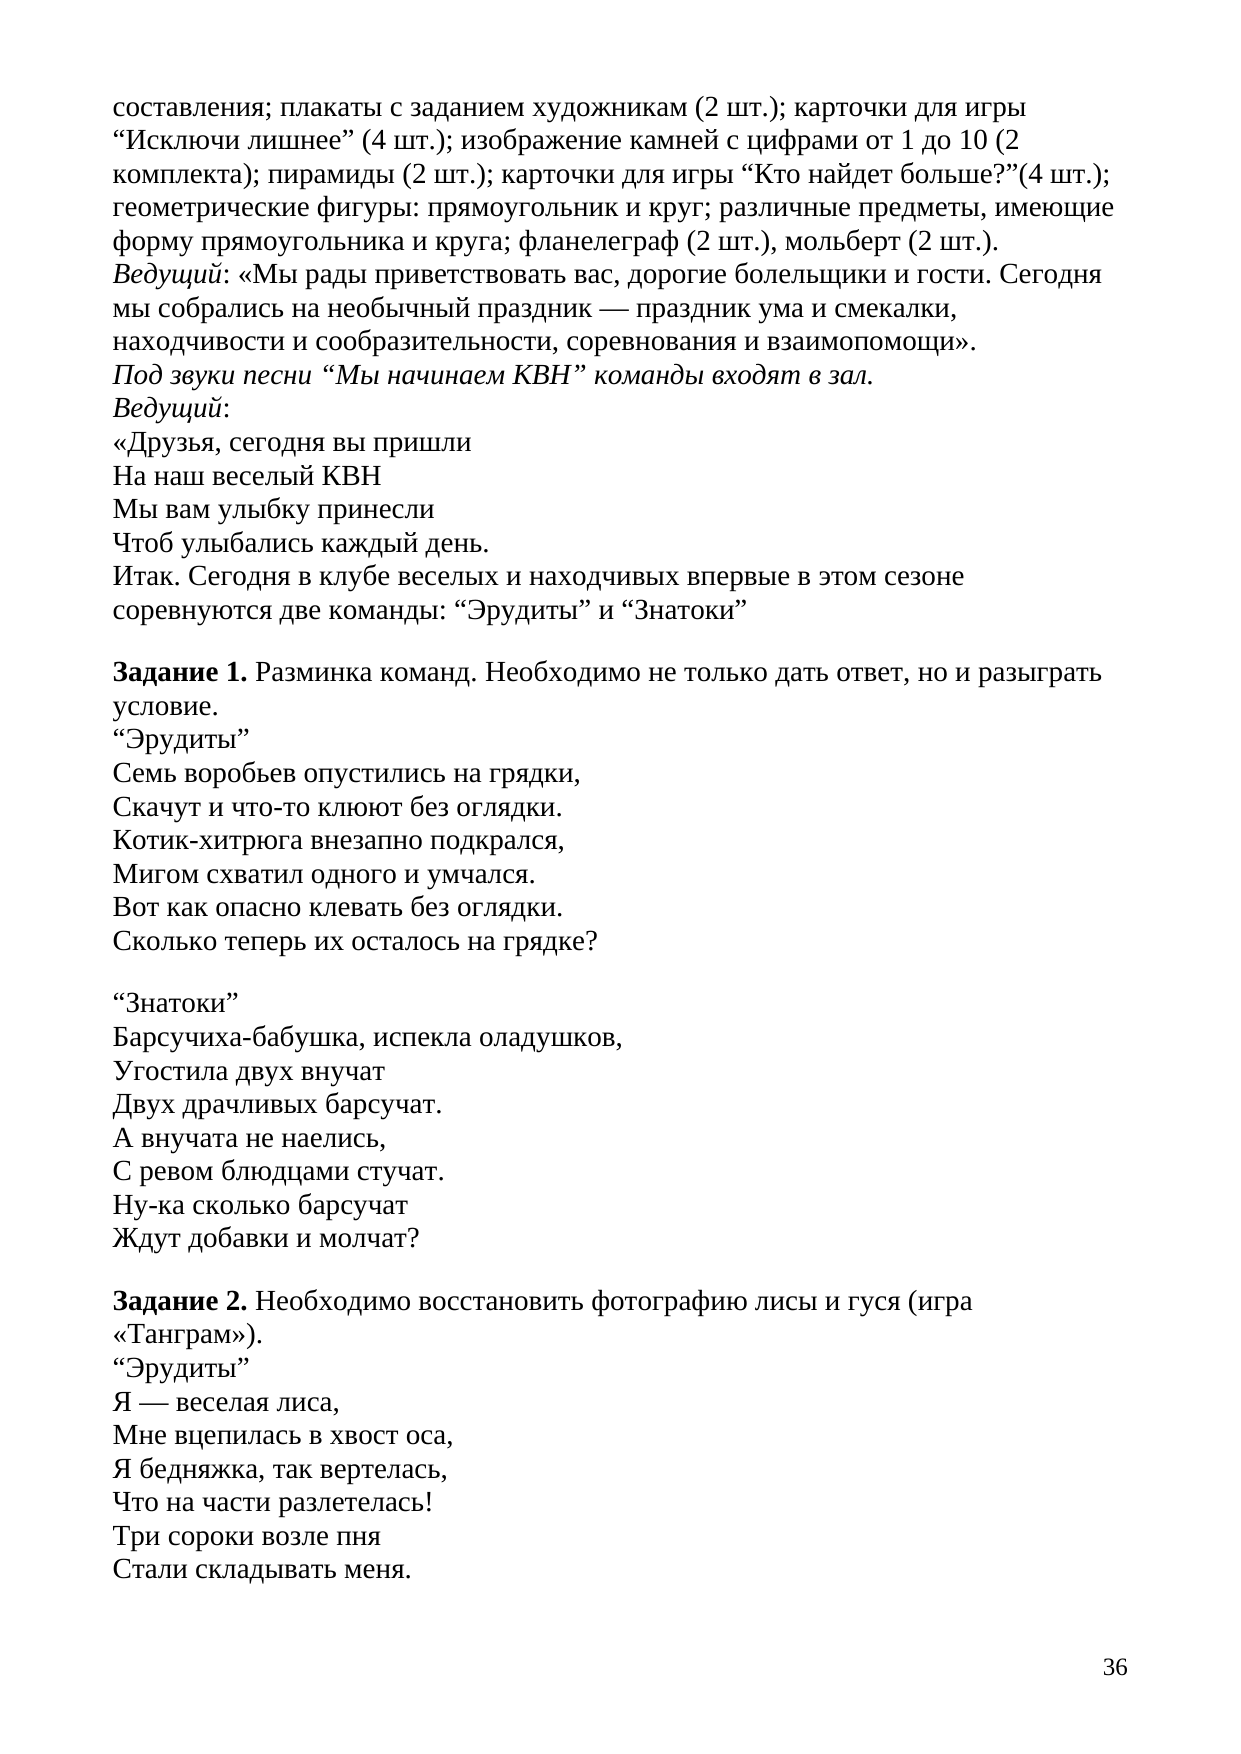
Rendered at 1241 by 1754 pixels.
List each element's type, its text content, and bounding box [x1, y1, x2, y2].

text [112, 89, 1128, 625]
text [112, 1283, 1128, 1585]
text Задание 1. Разминка команд. Необходимо не только дать ответ, но и разыграть условие. “Эрудиты” Семь воробьев опустились на грядки, Скачут и что-то клюют без оглядки. Котик-хитрюга внезапно подкрался, Мигом схватил одного и умчался. Вот как опасно клевать без оглядки. Сколько теперь их осталось на грядке? [112, 654, 1128, 956]
text “Знатоки” Барсучиха-бабушка, испекла оладушков, Угостила двух внучат Двух драчливых барсучат. А внучата не наелись, С ревом блюдцами стучат. Ну-ка сколько барсучат Ждут добавки и молчат? [112, 986, 1128, 1254]
